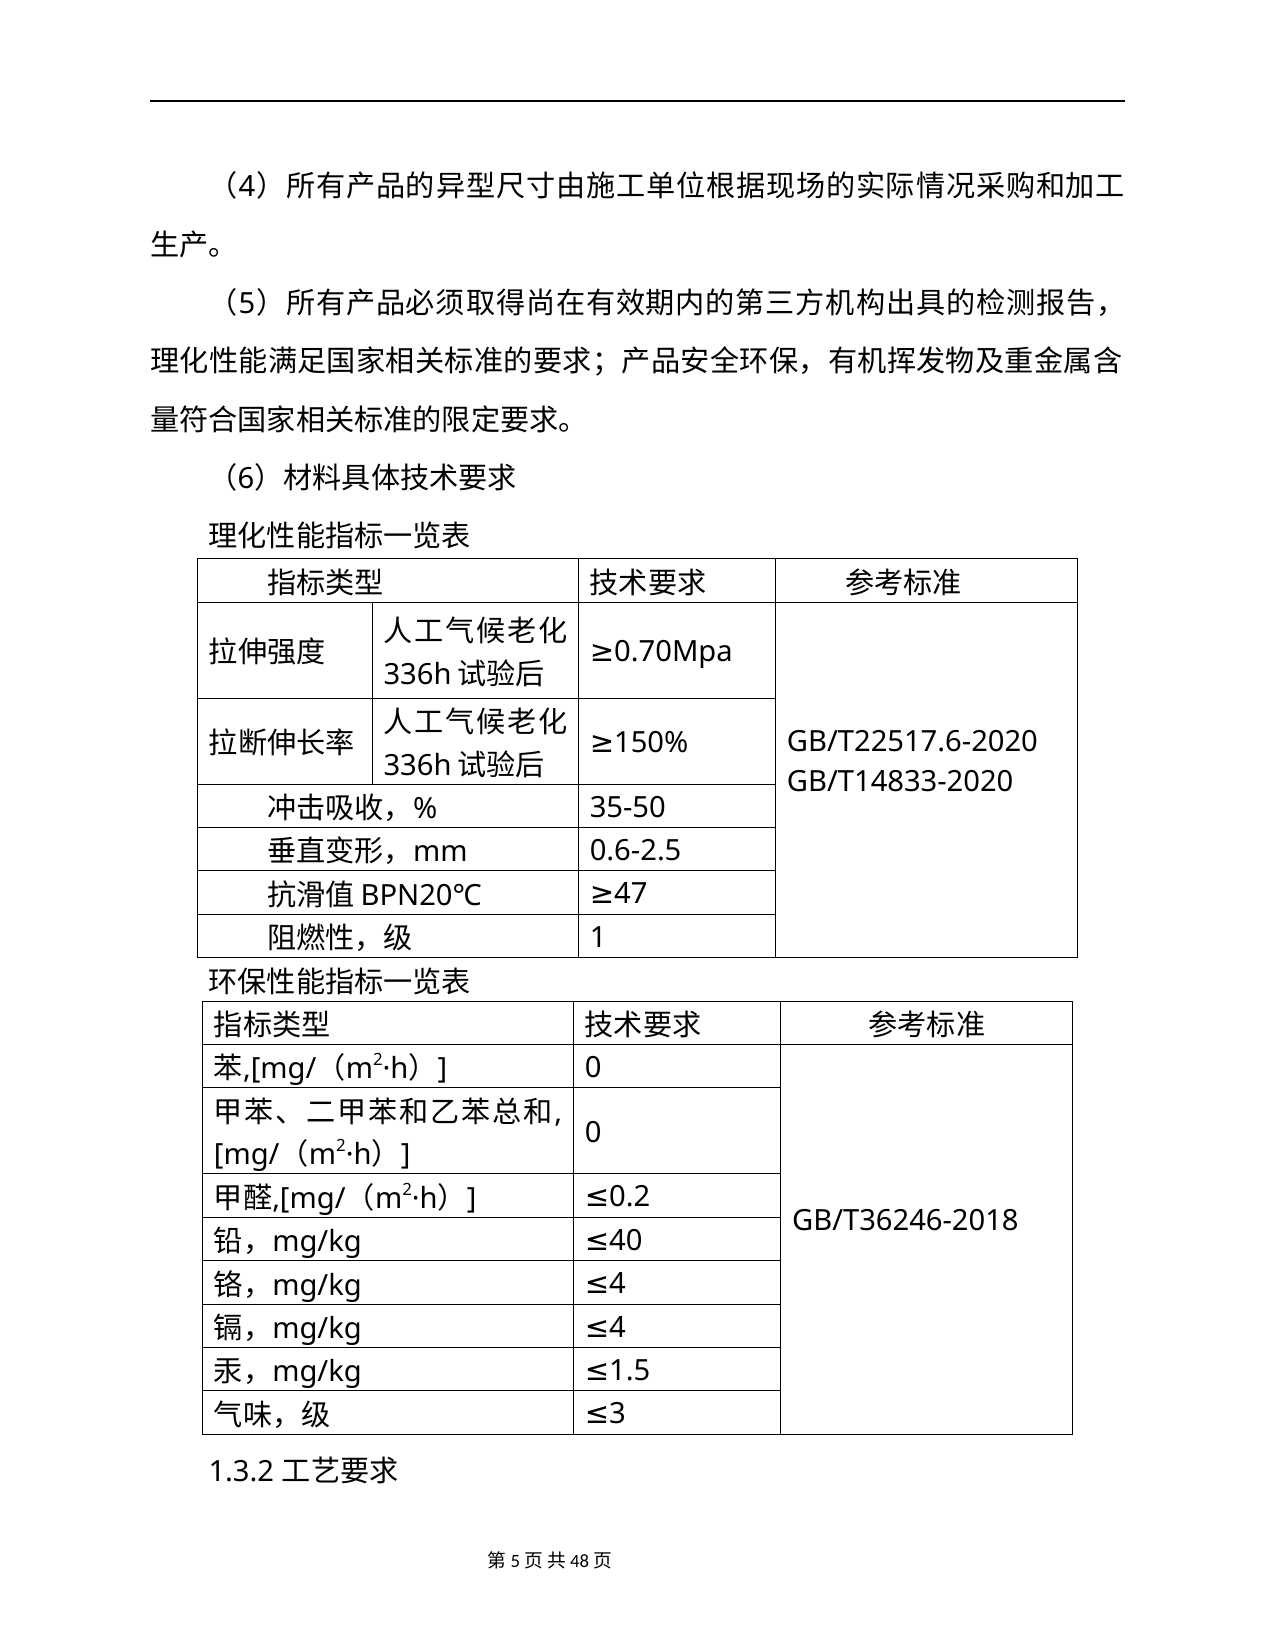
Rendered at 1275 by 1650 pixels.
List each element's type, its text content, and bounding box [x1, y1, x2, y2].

table_cell 拉断伸长率 [198, 699, 372, 783]
table_cell 0.6-2.5 [579, 828, 775, 870]
table_cell ≤3 [574, 1391, 780, 1434]
table_cell 拉伸强度 [198, 603, 372, 698]
table_cell 0 [574, 1088, 780, 1173]
text 1.3.2 工艺要求 [150, 1435, 1125, 1493]
table_cell GB/T36246-2018 [781, 1045, 1072, 1434]
table_header 指标类型 [198, 559, 578, 602]
table_cell 苯,[mg/（m2·h）] [203, 1045, 573, 1087]
table_cell 人工气候老化336h试验后 [373, 603, 578, 698]
table_cell ≥0.70Mpa [579, 603, 775, 698]
table_cell 0 [574, 1045, 780, 1087]
table_cell 1 [579, 915, 775, 957]
table_header 参考标准 [776, 559, 1077, 602]
table_cell 垂直变形，mm [198, 828, 578, 870]
text （5）所有产品必须取得尚在有效期内的第三方机构出具的检测报告，理化性能满足国家相关标准的要求；产品安全环保，有机挥发物及重金属含量符合国家相关标准的限定要求。 [150, 267, 1125, 442]
table_cell 汞，mg/kg [203, 1348, 573, 1390]
table_cell GB/T22517.6-2020 GB/T14833-2020 [776, 603, 1077, 957]
text （4）所有产品的异型尺寸由施工单位根据现场的实际情况采购和加工生产。 [150, 150, 1125, 267]
table_cell 甲醛,[mg/（m2·h）] [203, 1174, 573, 1217]
table_header 技术要求 [579, 559, 775, 602]
table_header 技术要求 [574, 1002, 780, 1044]
table_cell 气味，级 [203, 1391, 573, 1434]
table_cell 冲击吸收，% [198, 785, 578, 827]
table_cell ≤0.2 [574, 1174, 780, 1217]
table_header 指标类型 [203, 1002, 573, 1044]
table_cell ≤1.5 [574, 1348, 780, 1390]
table_cell ≤4 [574, 1305, 780, 1347]
table_cell ≥150% [579, 699, 775, 783]
text 理化性能指标一览表 [150, 500, 1125, 558]
table_cell 人工气候老化336h试验后 [373, 699, 578, 783]
table_cell 甲苯、二甲苯和乙苯总和,[mg/（m2·h）] [203, 1088, 573, 1173]
table_cell 镉，mg/kg [203, 1305, 573, 1347]
table_cell 35-50 [579, 785, 775, 827]
text （6）材料具体技术要求 [150, 442, 1125, 500]
table_cell 抗滑值BPN20℃ [198, 871, 578, 914]
table_cell 铬，mg/kg [203, 1261, 573, 1303]
table_cell 铅，mg/kg [203, 1218, 573, 1260]
table_header 参考标准 [781, 1002, 1072, 1044]
table_cell ≥47 [579, 871, 775, 914]
table_cell 阻燃性，级 [198, 915, 578, 957]
table_cell ≤4 [574, 1261, 780, 1303]
text 环保性能指标一览表 [150, 958, 1125, 1001]
table_cell ≤40 [574, 1218, 780, 1260]
